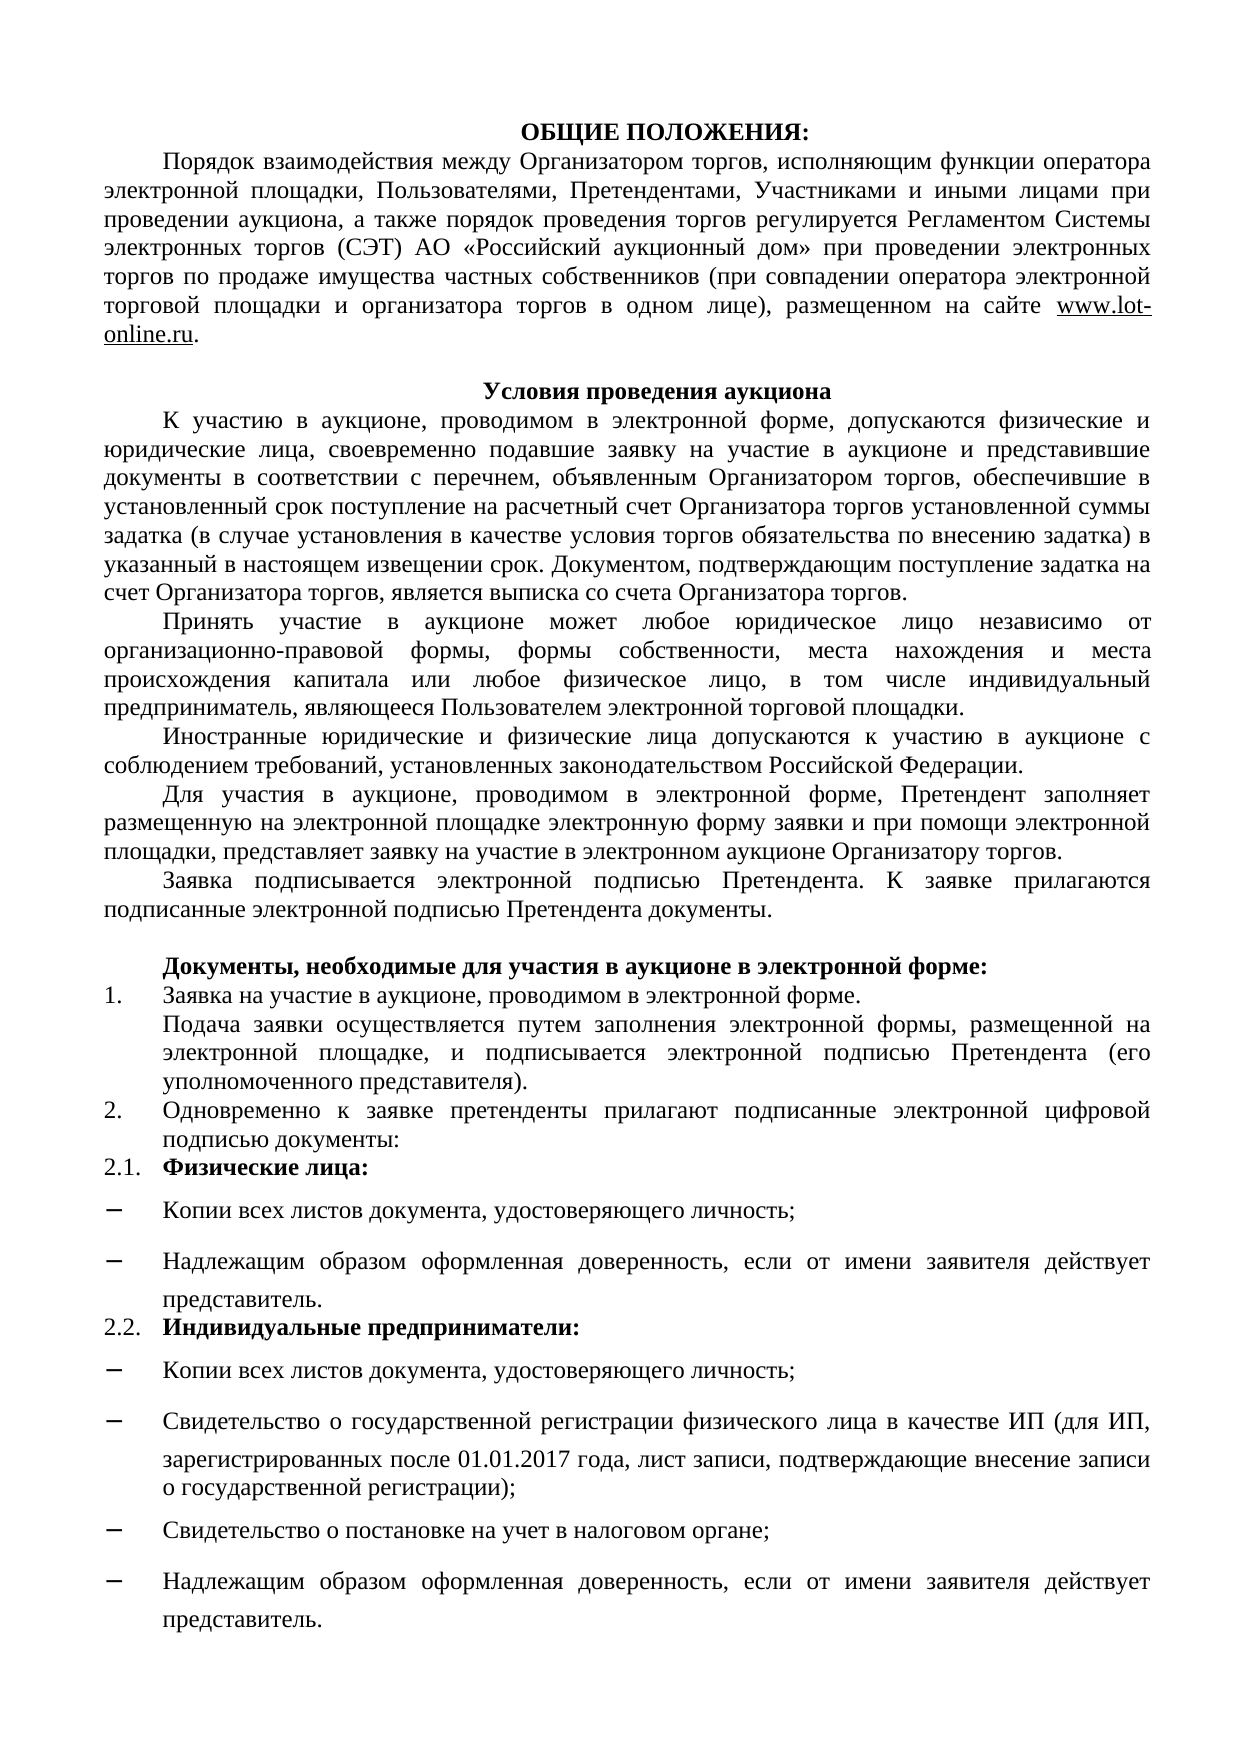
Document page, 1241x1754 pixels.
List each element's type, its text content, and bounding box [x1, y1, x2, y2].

text Подача заявки осуществляется путем заполнения электронной формы, размещенной на электронной площадке, и подписывается электронной подписью Претендента (его уполномоченного представителя). [162, 1009, 1152, 1095]
text Для участия в аукционе, проводимом в электронной форме, Претендент заполняет размещенную на электронной площадке электронную форму заявки и при помощи электронной площадки, представляет заявку на участие в электронном аукционе Организатору торгов. [103, 779, 1152, 865]
list Копии всех листов документа, удостоверяющего личность; [103, 1341, 1152, 1392]
list Одновременно к заявке претенденты прилагают подписанные электронной цифровой подписью документы: [103, 1095, 1152, 1152]
list Индивидуальные предприниматели: [103, 1312, 1152, 1341]
list Заявка на участие в аукционе, проводимом в электронной форме. [103, 980, 1152, 1009]
text К участию в аукционе, проводимом в электронной форме, допускаются физические и юридические лица, своевременно подавшие заявку на участие в аукционе и представившие документы в соответствии с перечнем, объявленным Организатором торгов, обеспечившие в установленный срок поступление на расчетный счет Организатора торгов установленной суммы задатка (в случае установления в качестве условия торгов обязательства по внесению задатка) в указанный в настоящем извещении срок. Документом, подтверждающим поступление задатка на счет Организатора торгов, является выписка со счета Организатора торгов. [103, 405, 1152, 606]
list Свидетельство о государственной регистрации физического лица в качестве ИП (для ИП, зарегистрированных после 01.01.2017 года, лист записи, подтверждающие внесение записи о государственной регистрации); [103, 1392, 1152, 1501]
text ОБЩИЕ ПОЛОЖЕНИЯ: [103, 117, 1152, 146]
text Принять участие в аукционе может любое юридическое лицо независимо от организационно-правовой формы, формы собственности, места нахождения и места происхождения капитала или любое физическое лицо, в том числе индивидуальный предприниматель, являющееся Пользователем электронной торговой площадки. [103, 606, 1152, 721]
list Физические лица: [103, 1152, 1152, 1181]
text Документы, необходимые для участия в аукционе в электронной форме: [162, 951, 1152, 980]
list Надлежащим образом оформленная доверенность, если от имени заявителя действует представитель. [103, 1232, 1152, 1312]
text Порядок взаимодействия между Организатором торгов, исполняющим функции оператора электронной площадки, Пользователями, Претендентами, Участниками и иными лицами при проведении аукциона, а также порядок проведения торгов регулируется Регламентом Системы электронных торгов (СЭТ) АО «Российский аукционный дом» при проведении электронных торгов по продаже имущества частных собственников (при совпадении оператора электронной торговой площадки и организатора торгов в одном лице), размещенном на сайте www.lot-online.ru. [103, 146, 1152, 347]
list Копии всех листов документа, удостоверяющего личность; [103, 1181, 1152, 1232]
list Надлежащим образом оформленная доверенность, если от имени заявителя действует представитель. [103, 1552, 1152, 1632]
text Заявка подписывается электронной подписью Претендента. К заявке прилагаются подписанные электронной подписью Претендента документы. [103, 865, 1152, 922]
text Условия проведения аукциона [103, 376, 1152, 405]
text Иностранные юридические и физические лица допускаются к участию в аукционе с соблюдением требований, установленных законодательством Российской Федерации. [103, 721, 1152, 779]
list Свидетельство о постановке на учет в налоговом органе; [103, 1501, 1152, 1552]
